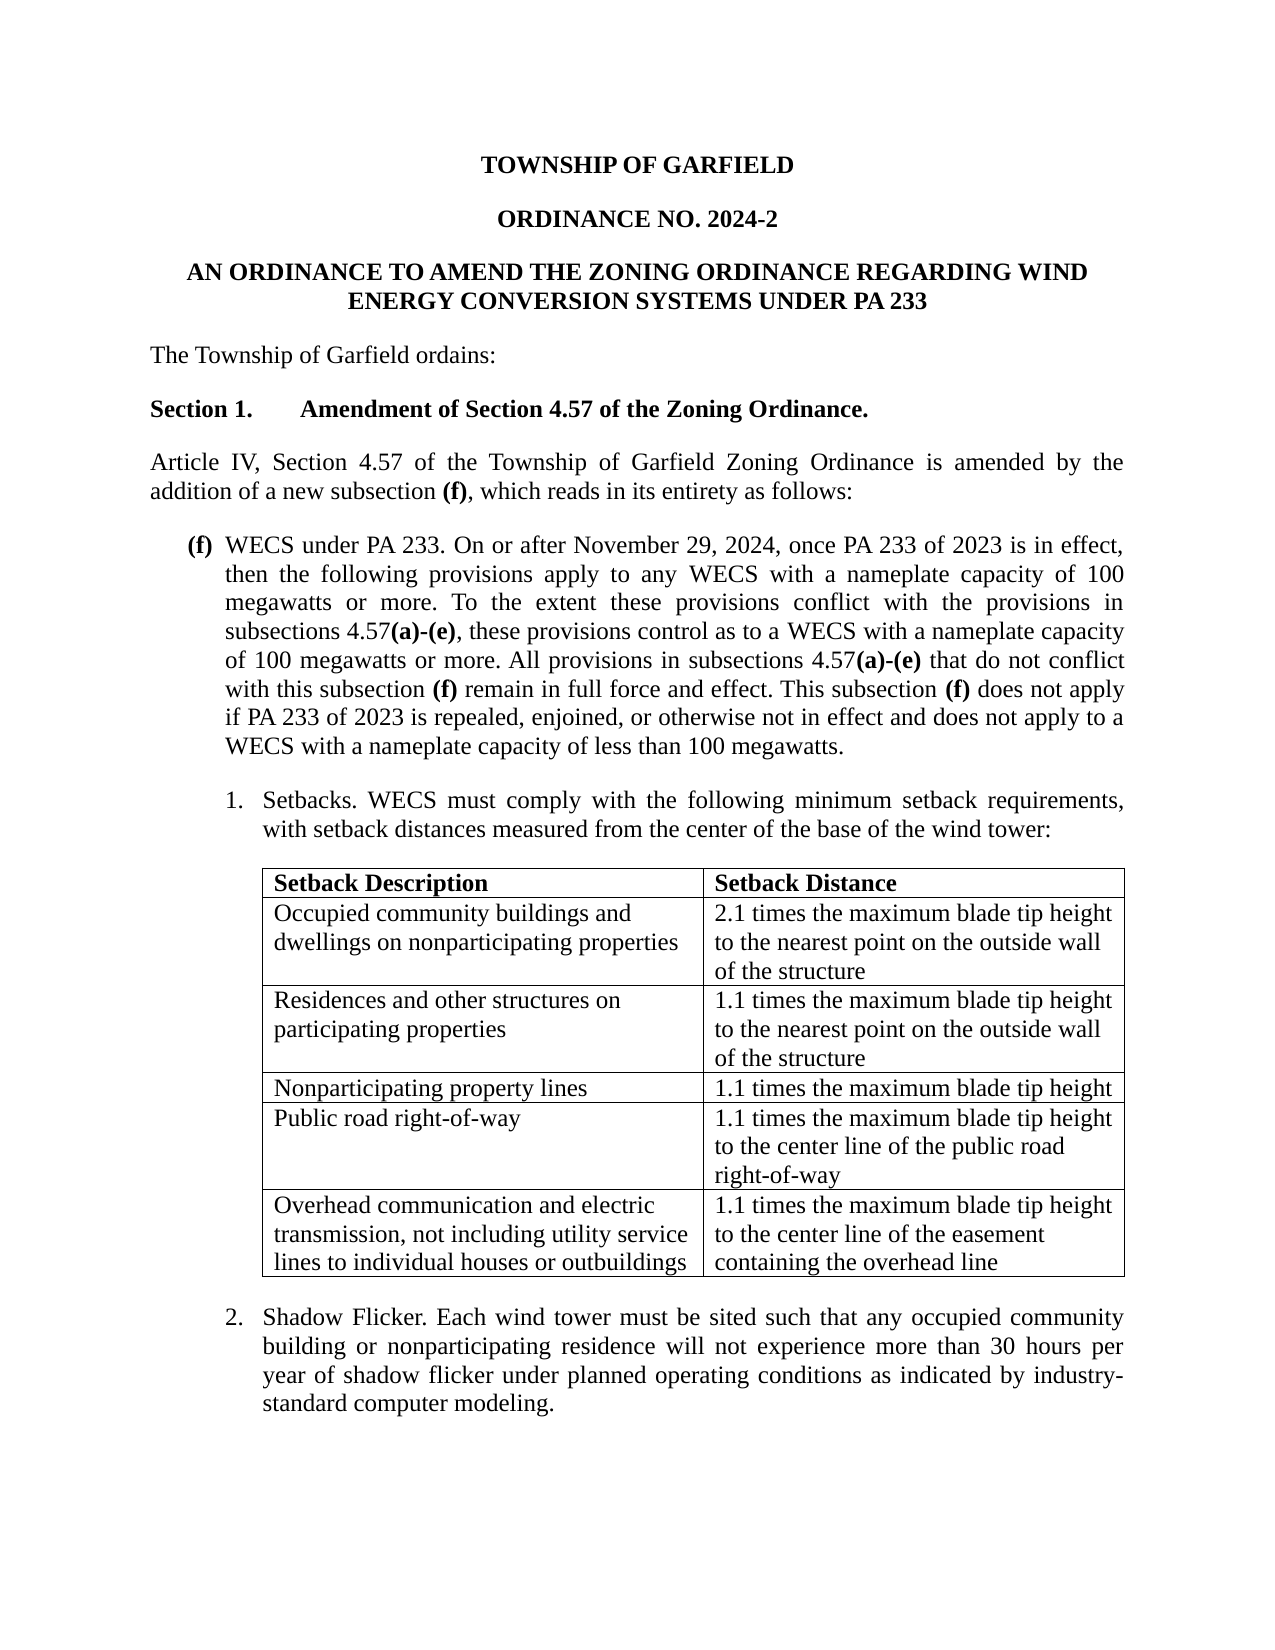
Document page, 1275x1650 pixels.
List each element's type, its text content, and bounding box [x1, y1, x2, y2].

text Article IV, Section 4.57 of the Township of Garfield Zoning Ordinance is amended by the addition of a new subsection (f), which reads in its entirety as follows: [150, 447, 1125, 505]
table_header Setback Description [263, 869, 703, 897]
text AN ORDINANCE TO AMEND THE ZONING ORDINANCE REGARDING WIND ENERGY CONVERSION SYSTEMS UNDER PA 233 [150, 257, 1125, 315]
list Setbacks. WECS must comply with the following minimum setback requirements, with setback distances measured from the center of the base of the wind tower: [225, 785, 1125, 842]
text ORDINANCE NO. 2024-2 [150, 204, 1125, 232]
table_cell 1.1 times the maximum blade tip height to the center line of the public road right-of-way [704, 1103, 1124, 1189]
text TOWNSHIP OF GARFIELD [150, 150, 1125, 179]
list WECS under PA 233. On or after November 29, 2024, once PA 233 of 2023 is in effect, then the following provisions apply to any WECS with a nameplate capacity of 100 megawatts or more. To the extent these provisions conflict with the provisions in subsections 4.57(a)-(e), these provisions control as to a WECS with a nameplate capacity of 100 megawatts or more. All provisions in subsections 4.57(a)-(e) that do not conflict with this subsection (f) remain in full force and effect. This subsection (f) does not apply if PA 233 of 2023 is repealed, enjoined, or otherwise not in effect and does not apply to a WECS with a nameplate capacity of less than 100 megawatts. [187, 530, 1125, 760]
text The Township of Garfield ordains: [150, 340, 1125, 369]
table_cell Residences and other structures on participating properties [263, 986, 703, 1072]
table_cell Nonparticipating property lines [263, 1073, 703, 1102]
table_cell Overhead communication and electric transmission, not including utility service lines to individual houses or outbuildings [263, 1190, 703, 1276]
list Amendment of Section 4.57 of the Zoning Ordinance. [150, 394, 1125, 422]
table_cell 2.1 times the maximum blade tip height to the nearest point on the outside wall of the structure [704, 898, 1124, 984]
table_cell 1.1 times the maximum blade tip height to the center line of the easement containing the overhead line [704, 1190, 1124, 1276]
table_cell Public road right-of-way [263, 1103, 703, 1189]
table_cell Occupied community buildings and dwellings on nonparticipating properties [263, 898, 703, 984]
table_header Setback Distance [704, 869, 1124, 897]
list Shadow Flicker. Each wind tower must be sited such that any occupied community building or nonparticipating residence will not experience more than 30 hours per year of shadow flicker under planned operating conditions as indicated by industry-standard computer modeling. [225, 1302, 1125, 1417]
table_cell 1.1 times the maximum blade tip height to the nearest point on the outside wall of the structure [704, 986, 1124, 1072]
table_cell 1.1 times the maximum blade tip height [704, 1073, 1124, 1102]
